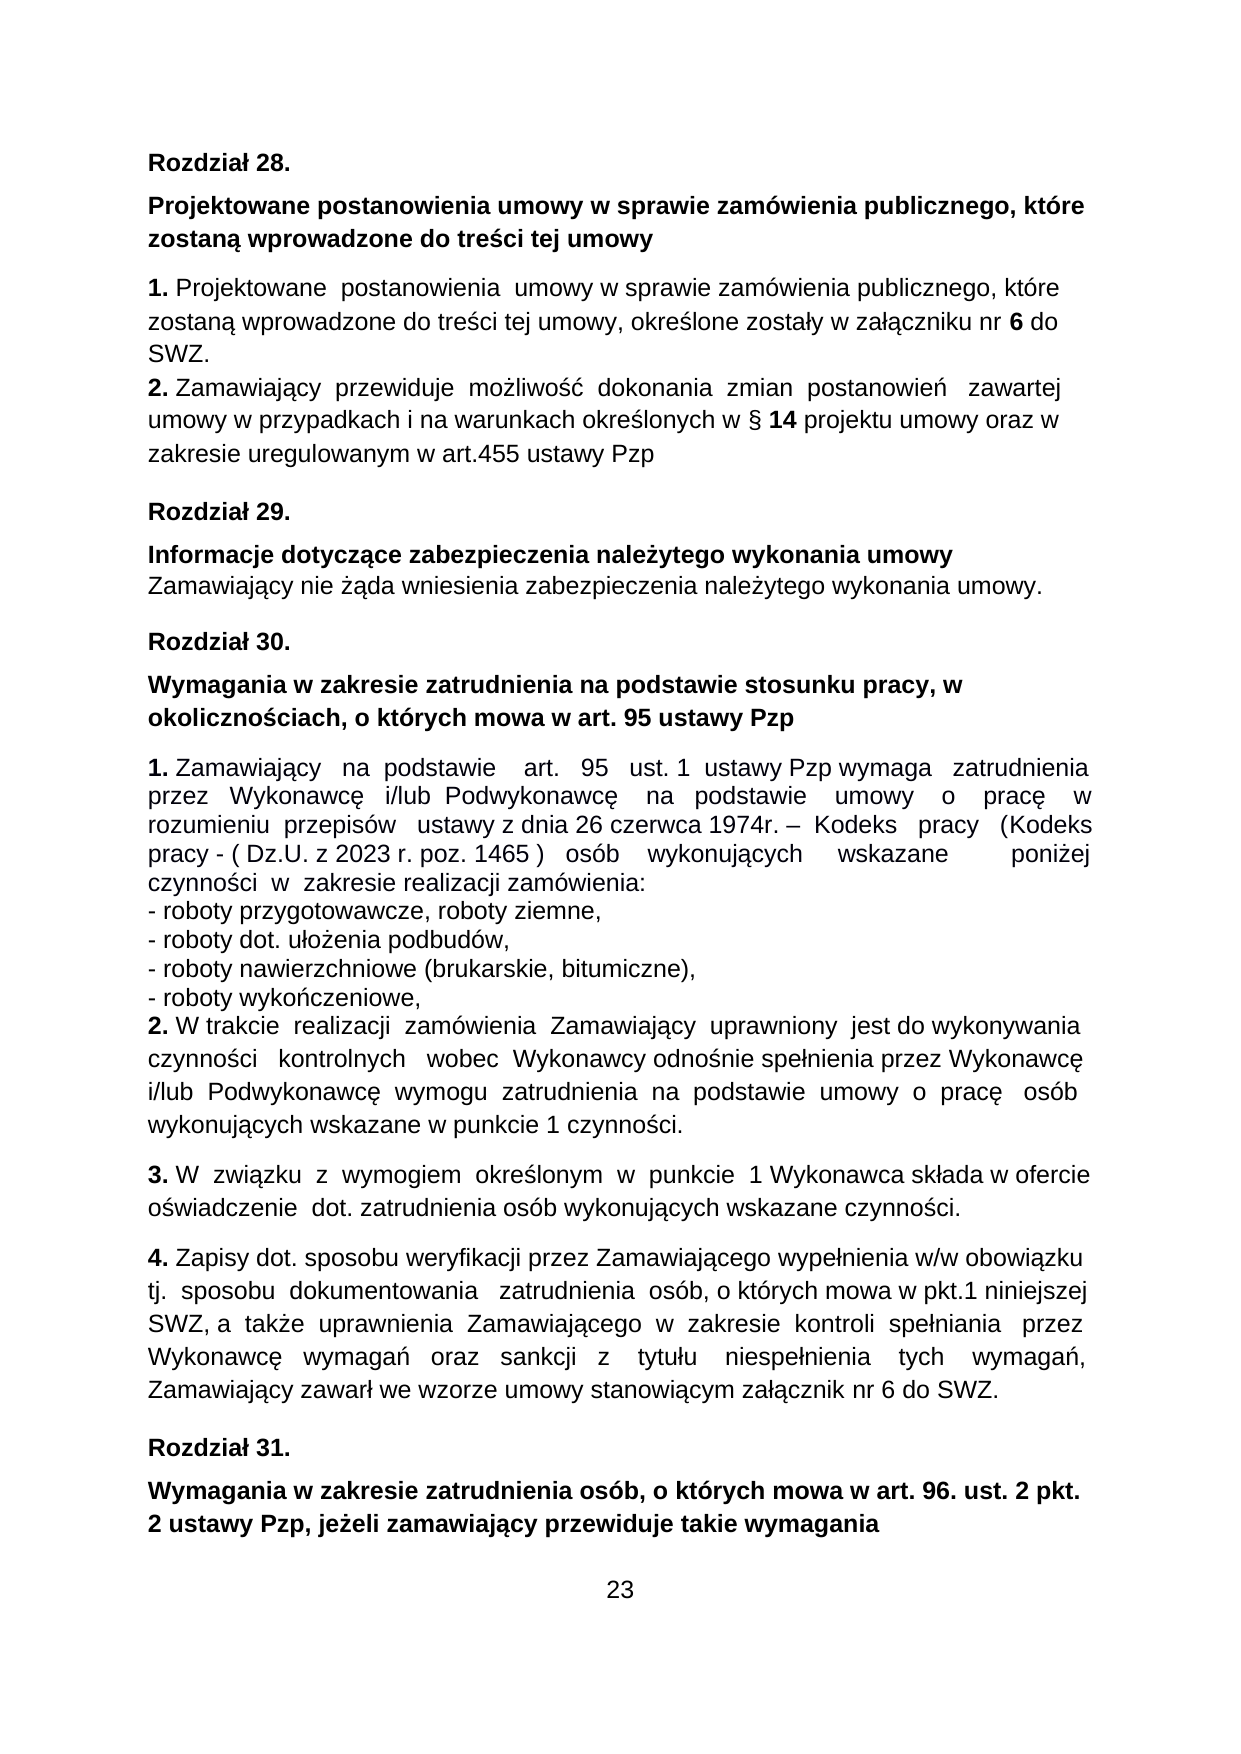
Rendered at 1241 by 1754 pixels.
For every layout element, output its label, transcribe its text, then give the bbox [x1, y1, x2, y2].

text Wymagania w zakresie zatrudnienia na podstawie stosunku pracy, w okolicznościach, o których mowa w art. 95 ustawy Pzp [148, 670, 1093, 732]
text 3. W związku z wymogiem określonym w punkcie 1 Wykonawca składa w ofercie oświadczenie dot. zatrudnienia osób wykonujących wskazane czynności. [148, 1160, 1093, 1222]
text 4. Zapisy dot. sposobu weryfikacji przez Zamawiającego wypełnienia w/w obowiązku tj. sposobu dokumentowania zatrudnienia osób, o których mowa w pkt.1 niniejszej SWZ, a także uprawnienia Zamawiającego w zakresie kontroli spełniania przez Wykonawcę wymagań oraz sankcji z tytułu niespełnienia tych wymagań, Zamawiający zawarł we wzorze umowy stanowiącym załącznik nr 6 do SWZ. [148, 1243, 1093, 1404]
text Projektowane postanowienia umowy w sprawie zamówienia publicznego, które zostaną wprowadzone do treści tej umowy [148, 191, 1093, 252]
text Wymagania w zakresie zatrudnienia osób, o których mowa w art. 96. ust. 2 pkt. 2 ustawy Pzp, jeżeli zamawiający przewiduje takie wymagania [148, 1476, 1093, 1538]
text 2. Zamawiający przewiduje możliwość dokonania zmian postanowień zawartej umowy w przypadkach i na warunkach określonych w § 14 projektu umowy oraz w zakresie uregulowanym w art.455 ustawy Pzp [148, 372, 1093, 467]
subtitle Rozdział 30. [148, 627, 1093, 656]
subtitle Rozdział 29. [148, 497, 1093, 525]
text 1. Zamawiający na podstawie art. 95 ust. 1 ustawy Pzp wymaga zatrudnienia przez Wykonawcę i/lub Podwykonawcę na podstawie umowy o pracę w rozumieniu przepisów ustawy z dnia 26 czerwca 1974r. – Kodeks pracy (Kodeks pracy - ( Dz.U. z 2023 r. poz. 1465 ) osób wykonujących wskazane poniżej czynności w zakresie realizacji zamówienia: - roboty przygotowawcze, roboty ziemne, - roboty dot. ułożenia podbudów, - roboty nawierzchniowe (brukarskie, bitumiczne), - roboty wykończeniowe, [148, 753, 1093, 1011]
subtitle Rozdział 28. [148, 148, 1093, 176]
text 2. W trakcie realizacji zamówienia Zamawiający uprawniony jest do wykonywania czynności kontrolnych wobec Wykonawcy odnośnie spełnienia przez Wykonawcę i/lub Podwykonawcę wymogu zatrudnienia na podstawie umowy o pracę osób wykonujących wskazane w punkcie 1 czynności. [148, 1011, 1093, 1139]
text 1. Projektowane postanowienia umowy w sprawie zamówienia publicznego, które zostaną wprowadzone do treści tej umowy, określone zostały w załączniku nr 6 do SWZ. [148, 273, 1093, 368]
text Informacje dotyczące zabezpieczenia należytego wykonania umowy Zamawiający nie żąda wniesienia zabezpieczenia należytego wykonania umowy. [148, 540, 1093, 599]
subtitle Rozdział 31. [148, 1433, 1093, 1462]
